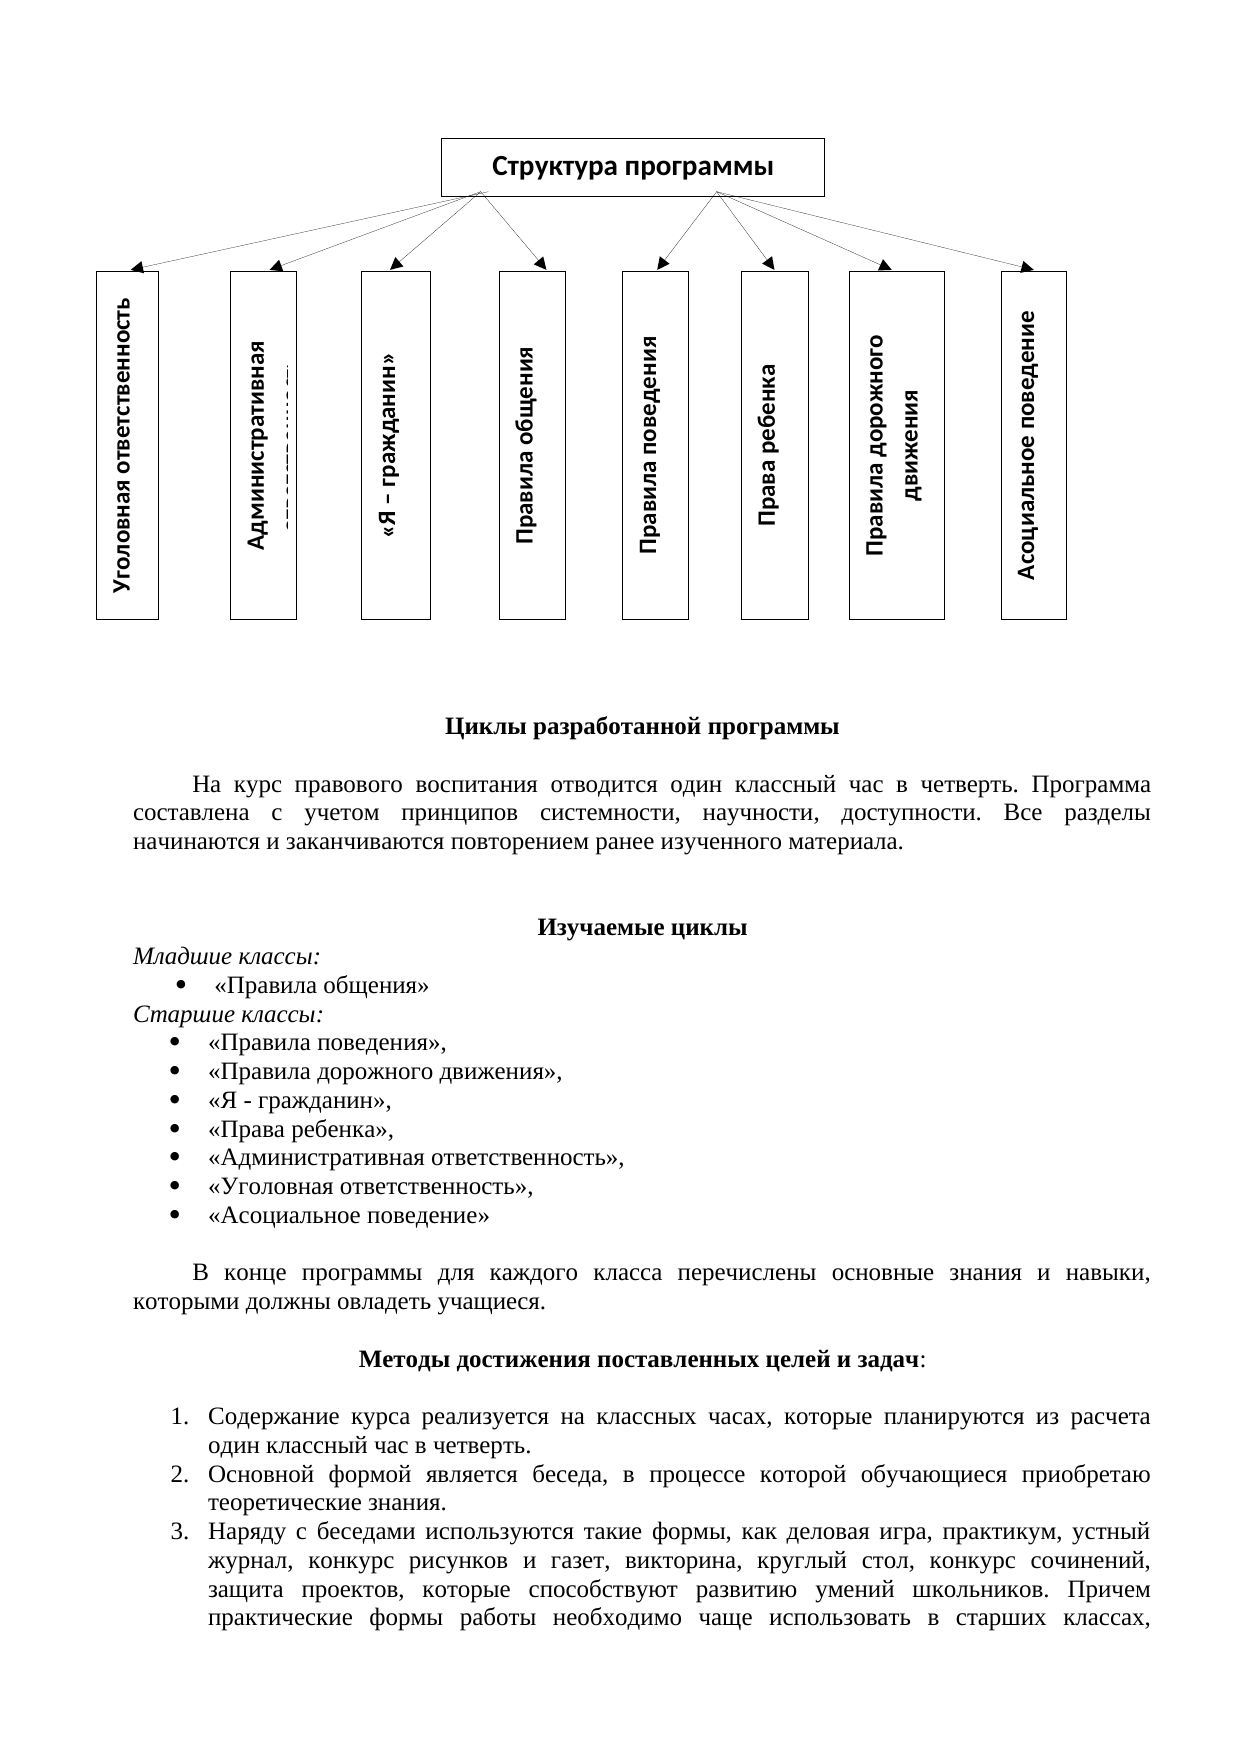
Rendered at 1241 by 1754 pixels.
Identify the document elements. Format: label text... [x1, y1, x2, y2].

list «Уголовная ответственность», [170, 1171, 1152, 1200]
text В конце программы для каждого класса перечислены основные знания и навыки, которыми должны овладеть учащиеся. [133, 1257, 1152, 1315]
list «Правила дорожного движения», [170, 1056, 1152, 1085]
list «Права ребенка», [170, 1114, 1152, 1142]
text Методы достижения поставленных целей и задач: [133, 1344, 1152, 1372]
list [170, 1516, 1152, 1631]
list «Административная ответственность», [170, 1142, 1152, 1171]
list Основной формой является беседа, в процессе которой обучающиеся приобретаю теоретические знания. [170, 1459, 1152, 1516]
text Старшие классы: [133, 999, 1152, 1027]
text На курс правового воспитания отводится один классный час в четверть. Программа составлена с учетом принципов системности, научности, доступности. Все разделы начинаются и заканчиваются повторением ранее изученного материала. [133, 769, 1152, 855]
text Младшие классы: [133, 941, 1152, 970]
text Изучаемые циклы [133, 912, 1152, 941]
list «Я - гражданин», [170, 1085, 1152, 1114]
list Содержание курса реализуется на классных часах, которые планируются из расчета один классный час в четверть. [170, 1401, 1152, 1459]
list «Правила общения» [177, 970, 1152, 999]
list «Асоциальное поведение» [170, 1200, 1152, 1229]
list «Правила поведения», [170, 1027, 1152, 1056]
text Циклы разработанной программы [133, 711, 1152, 740]
